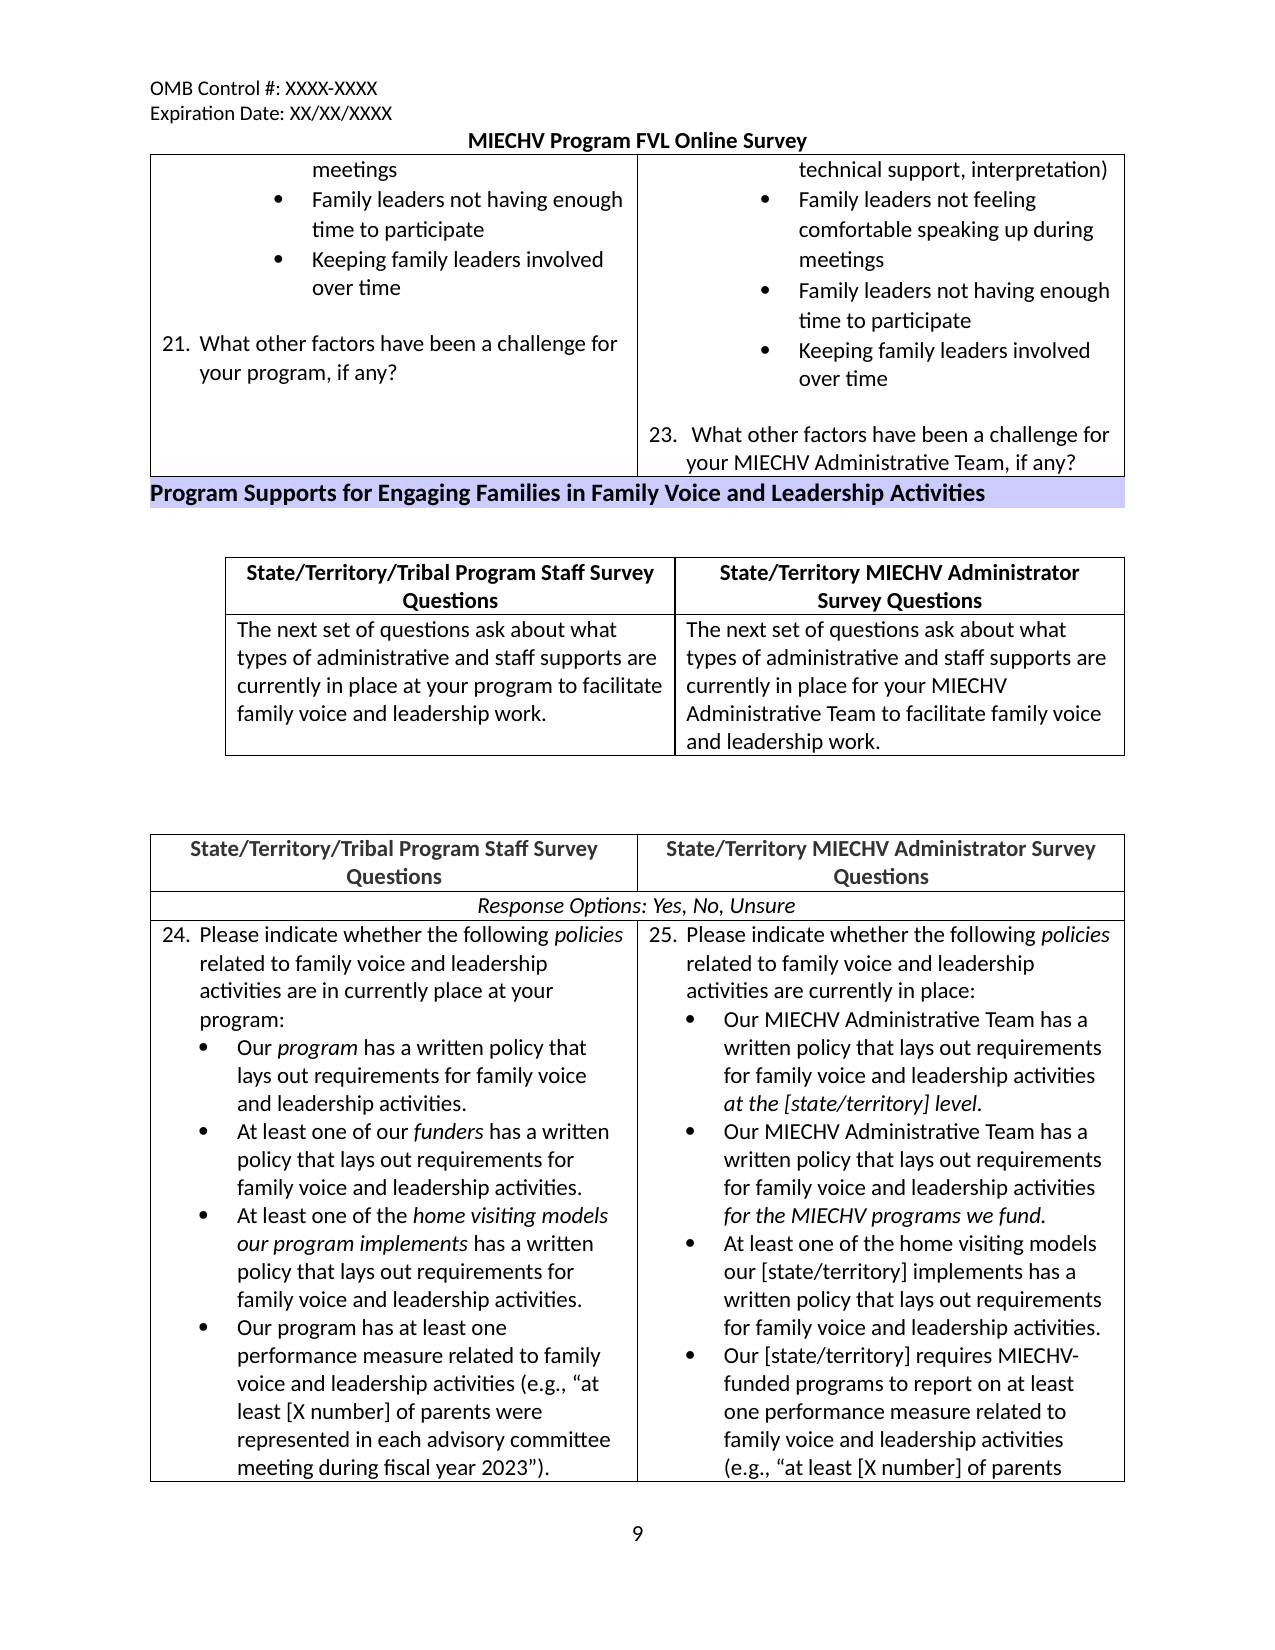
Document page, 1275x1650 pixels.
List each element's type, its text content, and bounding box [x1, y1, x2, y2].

table_header State/Territory/Tribal Program Staff Survey Questions [151, 835, 637, 891]
text Program Supports for Engaging Families in Family Voice and Leadership Activities [150, 477, 1125, 508]
table_header State/Territory/Tribal Program Staff Survey Questions [226, 558, 674, 614]
table_cell The next set of questions ask about what types of administrative and staff supports are currently in place at your program to facilitate family voice and leadership work. [226, 615, 674, 755]
table_cell The next set of questions ask about what types of administrative and staff supports are currently in place for your MIECHV Administrative Team to facilitate family voice and leadership work. [676, 615, 1124, 755]
table_header State/Territory MIECHV Administrator Survey Questions [638, 835, 1124, 891]
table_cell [638, 921, 1124, 1481]
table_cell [151, 921, 637, 1481]
table_cell Response Options: Yes, No, Unsure [151, 892, 1124, 919]
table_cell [151, 155, 637, 476]
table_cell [638, 155, 1124, 476]
table_header State/Territory MIECHV Administrator Survey Questions [676, 558, 1124, 614]
